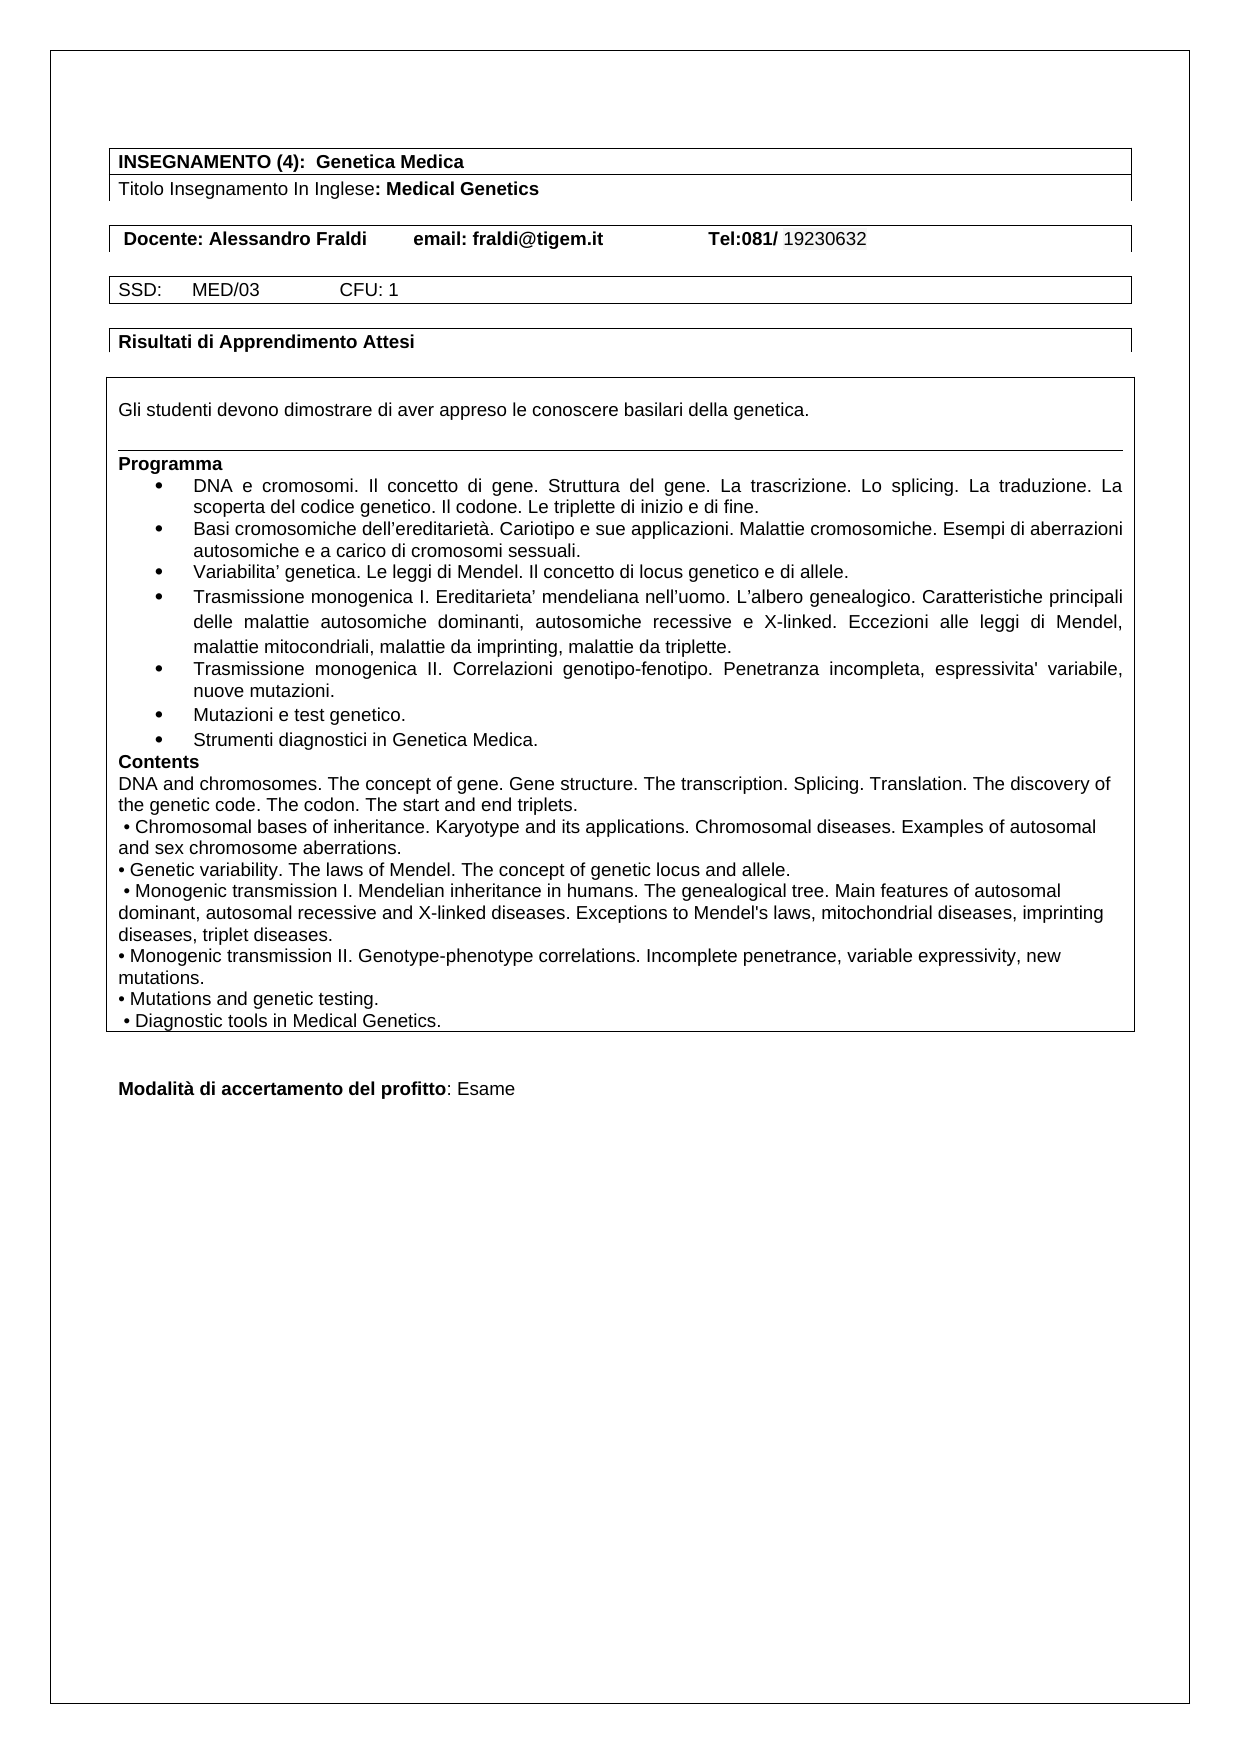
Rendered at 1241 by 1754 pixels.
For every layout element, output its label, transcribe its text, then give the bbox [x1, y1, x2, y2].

text Docente: Alessandro Fraldi email: fraldi@tigem.it Tel:081/ 19230632 [110, 226, 1131, 252]
text Titolo Insegnamento In Inglese: Medical Genetics [110, 175, 1131, 201]
table_cell Gli studenti devono dimostrare di aver appreso le conoscere basilari della genetica. [107, 399, 1134, 428]
text INSEGNAMENTO (4): Genetica Medica [110, 149, 1131, 174]
table_header [107, 378, 1134, 399]
text SSD: MED/03 CFU: 1 [110, 277, 1131, 303]
text Modalità di accertamento del profitto: Esame [118, 1078, 1122, 1099]
table_cell Programma DNA e cromosomi. Il concetto di gene. Struttura del gene. La trascrizione. Lo splicing. La traduzione. La scoperta del codice genetico. Il codone. Le triplette di inizio e di fine. Basi cromosomiche dell’ereditarietà. Cariotipo e sue applicazioni. Malattie cromosomiche. Esempi di aberrazioni autosomiche e a carico di cromosomi sessuali. Variabilita’ genetica. Le leggi di Mendel. Il concetto di locus genetico e di allele. Trasmissione monogenica I. Ereditarieta’ mendeliana nell’uomo. L’albero genealogico. Caratteristiche principali delle malattie autosomiche dominanti, autosomiche recessive e X-linked. Eccezioni alle leggi di Mendel, malattie mitocondriali, malattie da imprinting, malattie da triplette. Trasmissione monogenica II. Correlazioni genotipo-fenotipo. Penetranza incompleta, espressivita' variabile, nuove mutazioni. Mutazioni e test genetico. Strumenti diagnostici in Genetica Medica. Contents DNA and chromosomes. The concept of gene. Gene structure. The transcription. Splicing. Translation. The discovery of the genetic code. The codon. The start and end triplets. • Chromosomal bases of inheritance. Karyotype and its applications. Chromosomal diseases. Examples of autosomal and sex chromosome aberrations. • Genetic variability. The laws of Mendel. The concept of genetic locus and allele. • Monogenic transmission I. Mendelian inheritance in humans. The genealogical tree. Main features of autosomal dominant, autosomal recessive and X-linked diseases. Exceptions to Mendel's laws, mitochondrial diseases, imprinting diseases, triplet diseases. • Monogenic transmission II. Genotype-phenotype correlations. Incomplete penetrance, variable expressivity, new mutations. • Mutations and genetic testing. • Diagnostic tools in Medical Genetics. [107, 428, 1134, 1031]
text Risultati di Apprendimento Attesi [110, 329, 1131, 352]
